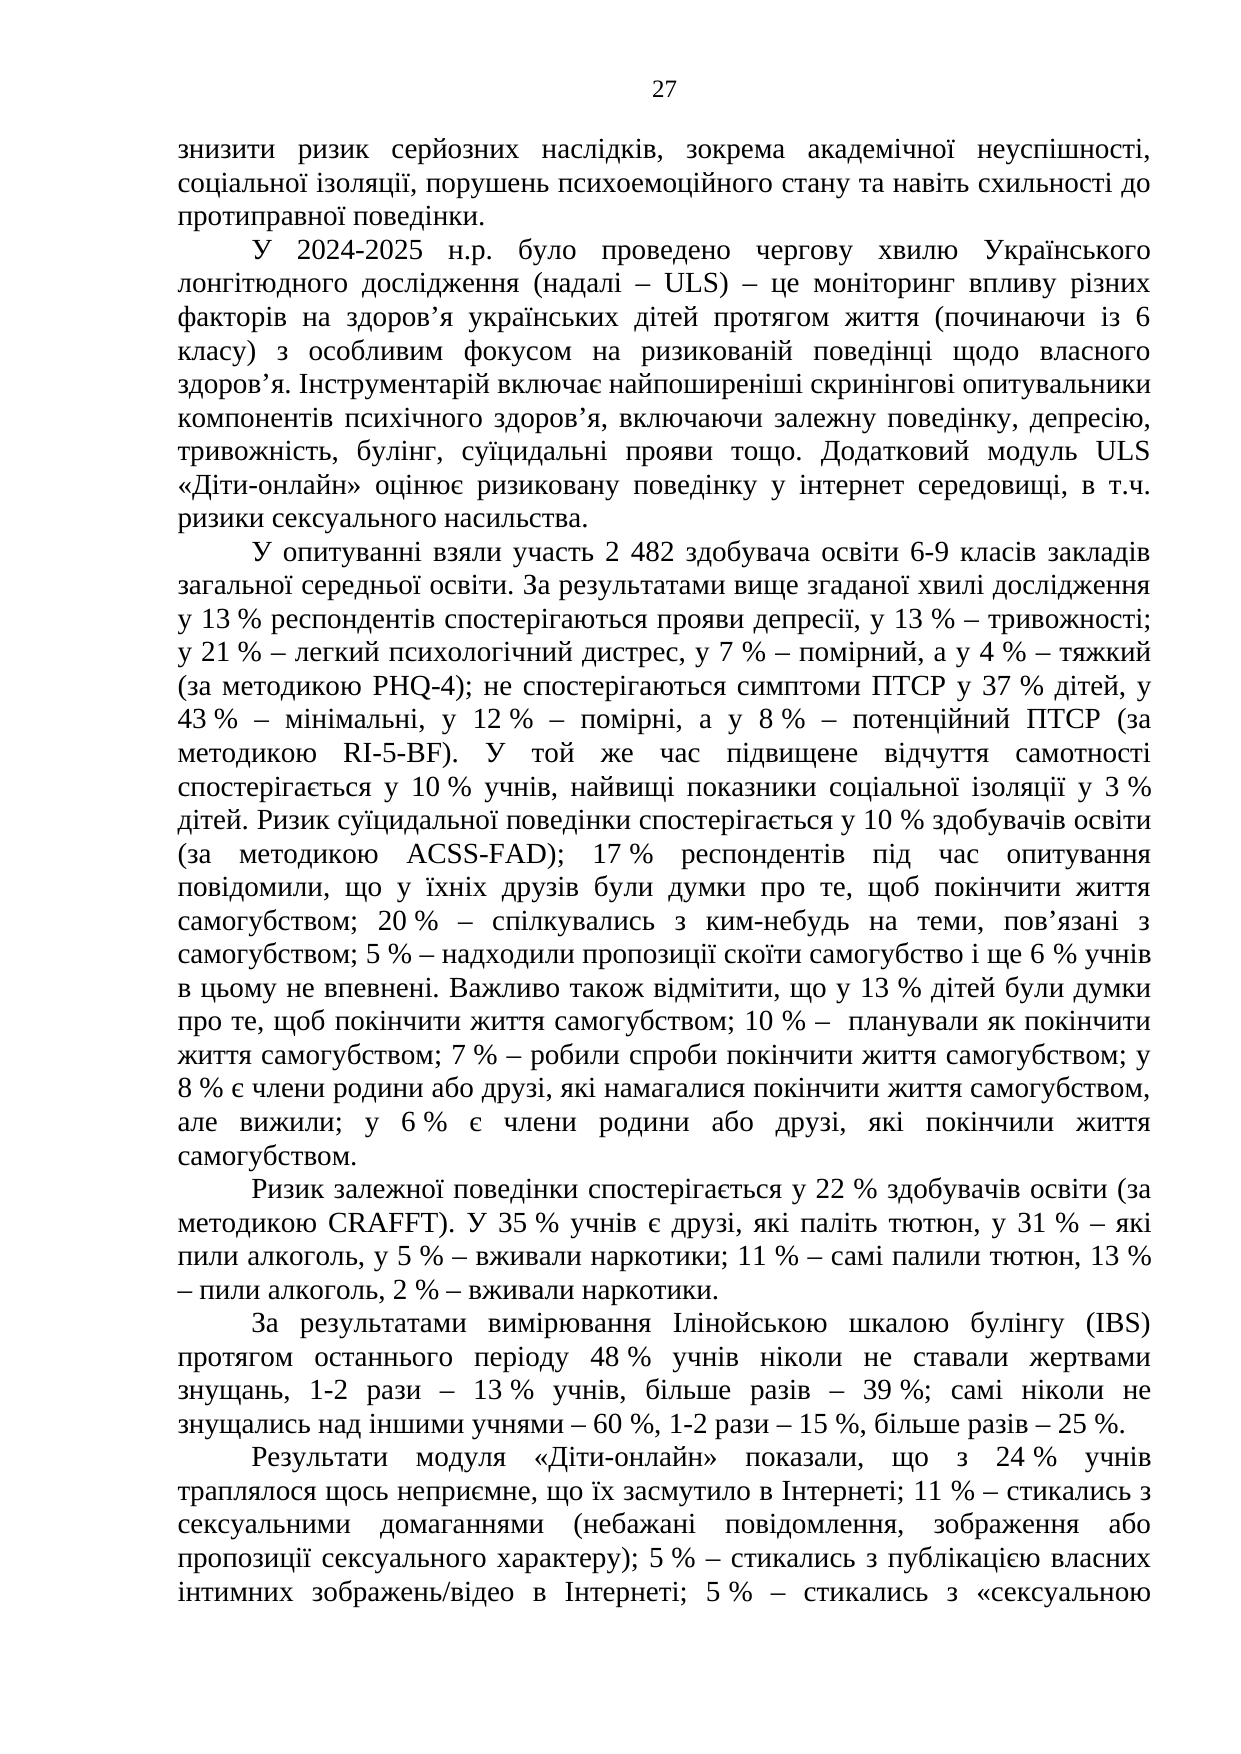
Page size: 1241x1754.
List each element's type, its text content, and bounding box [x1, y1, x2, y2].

text Ризик залежної поведінки спостерігається у 22 % здобувачів освіти (за методикою CRAFFT). У 35 % учнів є друзі, які паліть тютюн, у 31 % – які пили алкоголь, у 5 % – вживали наркотики; 11 % – самі палили тютюн, 13 % – пили алкоголь, 2 % – вживали наркотики. [177, 1171, 1152, 1305]
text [177, 1439, 1152, 1607]
text За результатами вимірювання Ілінойською шкалою булінгу (IBS) протягом останнього періоду 48 % учнів ніколи не ставали жертвами знущань, 1-2 рази – 13 % учнів, більше разів – 39 %; самі ніколи не знущались над іншими учнями – 60 %, 1-2 рази – 15 %, більше разів – 25 %. [177, 1305, 1152, 1439]
text У 2024-2025 н.р. було проведено чергову хвилю Українського лонгітюдного дослідження (надалі – ULS) – це моніторинг впливу різних факторів на здоров’я українських дітей протягом життя (починаючи із 6 класу) з особливим фокусом на ризикованій поведінці щодо власного здоров’я. Інструментарій включає найпоширеніші скринінгові опитувальники компонентів психічного здоров’я, включаючи залежну поведінку, депресію, тривожність, булінг, суїцидальні прояви тощо. Додатковий модуль ULS «Діти-онлайн» оцінює ризиковану поведінку у інтернет середовищі, в т.ч. ризики сексуального насильства. [177, 232, 1152, 534]
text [177, 131, 1152, 232]
text У опитуванні взяли участь 2 482 здобувача освіти 6-9 класів закладів загальної середньої освіти. За результатами вище згаданої хвилі дослідження у 13 % респондентів спостерігаються прояви депресії, у 13 % – тривожності; у 21 % – легкий психологічний дистрес, у 7 % – помірний, а у 4 % – тяжкий (за методикою PHQ-4); не спостерігаються симптоми ПТСР у 37 % дітей, у 43 % – мінімальні, у 12 % – помірні, а у 8 % – потенційний ПТСР (за методикою RI-5-BF). У той же час підвищене відчуття самотності спостерігається у 10 % учнів, найвищі показники соціальної ізоляції у 3 % дітей. Ризик суїцидальної поведінки спостерігається у 10 % здобувачів освіти (за методикою ACSS-FAD); 17 % респондентів під час опитування повідомили, що у їхніх друзів були думки про те, щоб покінчити життя самогубством; 20 % – спілкувались з ким-небудь на теми, пов’язані з самогубством; 5 % – надходили пропозиції скоїти самогубство і ще 6 % учнів в цьому не впевнені. Важливо також відмітити, що у 13 % дітей були думки про те, щоб покінчити життя самогубством; 10 % – планували як покінчити життя самогубством; 7 % – робили спроби покінчити життя самогубством; у 8 % є члени родини або друзі, які намагалися покінчити життя самогубством, але вижили; у 6 % є члени родини або друзі, які покінчили життя самогубством. [177, 534, 1152, 1171]
